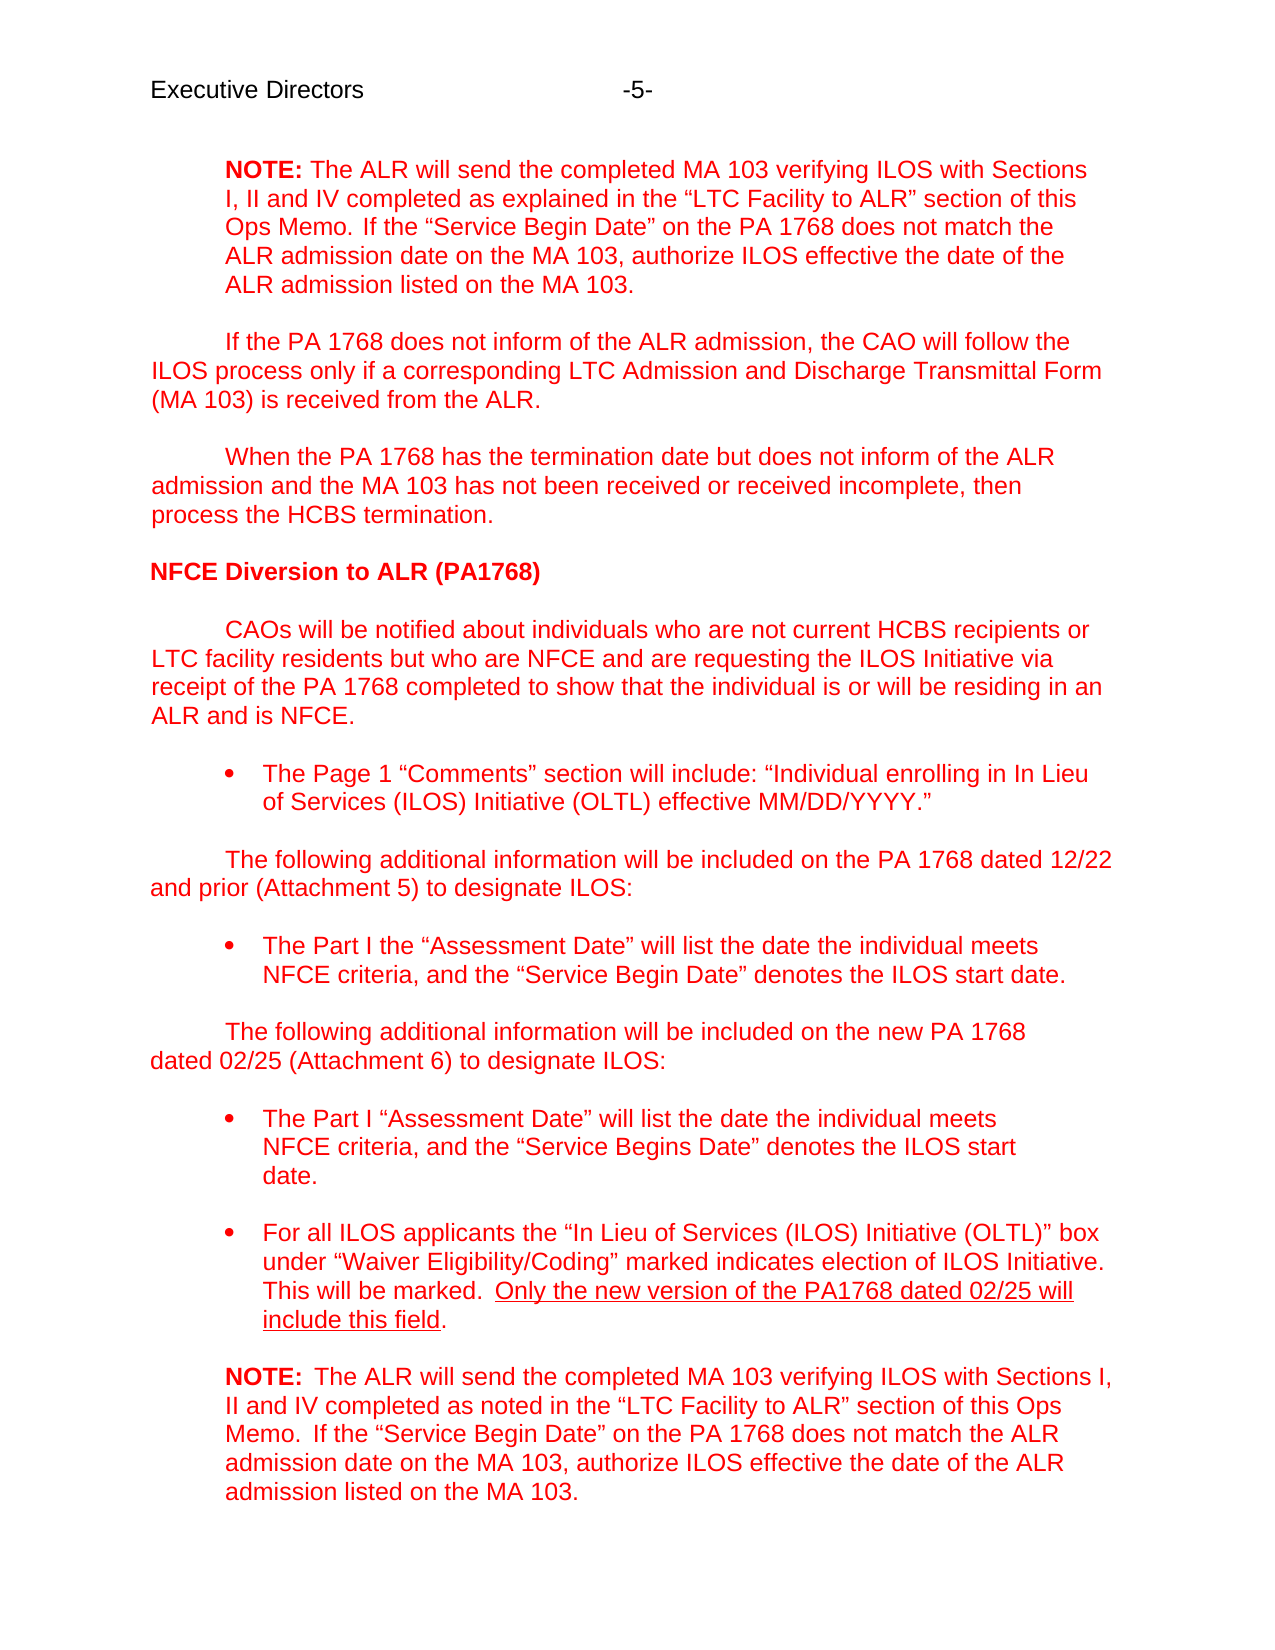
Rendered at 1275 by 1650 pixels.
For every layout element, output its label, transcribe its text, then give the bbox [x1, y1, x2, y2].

text NFCE Diversion to ALR (PA1768) [150, 557, 1135, 586]
text CAOs will be notified about individuals who are not current HCBS recipients or LTC facility residents but who are NFCE and are requesting the ILOS Initiative via receipt of the PA 1768 completed to show that the individual is or will be residing in an ALR and is NFCE. [151, 615, 1125, 730]
list For all ILOS applicants the “In Lieu of Services (ILOS) Initiative (OLTL)” box under “Waiver Eligibility/Coding” marked indicates election of ILOS Initiative. This will be marked. Only the new version of the PA1768 dated 02/25 will include this field. [225, 1218, 1105, 1333]
text NOTE: The ALR will send the completed MA 103 verifying ILOS with Sections I, II and IV completed as noted in the “LTC Facility to ALR” section of this Ops Memo. If the “Service Begin Date” on the PA 1768 does not match the ALR admission date on the MA 103, authorize ILOS effective the date of the ALR admission listed on the MA 103. [225, 1362, 1114, 1506]
list The Part I “Assessment Date” will list the date the individual meets NFCE criteria, and the “Service Begins Date” denotes the ILOS start date. [225, 1103, 1072, 1190]
text NOTE: The ALR will send the completed MA 103 verifying ILOS with Sections I, II and IV completed as explained in the “LTC Facility to ALR” section of this Ops Memo. If the “Service Begin Date” on the PA 1768 does not match the ALR admission date on the MA 103, authorize ILOS effective the date of the ALR admission listed on the MA 103. [225, 155, 1107, 299]
text The following additional information will be included on the PA 1768 dated 12/22 and prior (Attachment 5) to designate ILOS: [150, 845, 1135, 902]
text The following additional information will be included on the new PA 1768 dated 02/25 (Attachment 6) to designate ILOS: [150, 1017, 1095, 1075]
list The Part I the “Assessment Date” will list the date the individual meets NFCE criteria, and the “Service Begin Date” denotes the ILOS start date. [225, 931, 1113, 989]
text When the PA 1768 has the termination date but does not inform of the ALR admission and the MA 103 has not been received or received incomplete, then process the HCBS termination. [151, 442, 1116, 529]
list The Page 1 “Comments” section will include: “Individual enrolling in In Lieu of Services (ILOS) Initiative (OLTL) effective MM/DD/YYYY.” [225, 758, 1116, 816]
text If the PA 1768 does not inform of the ALR admission, the CAO will follow the ILOS process only if a corresponding LTC Admission and Discharge Transmittal Form (MA 103) is received from the ALR. [151, 327, 1125, 414]
